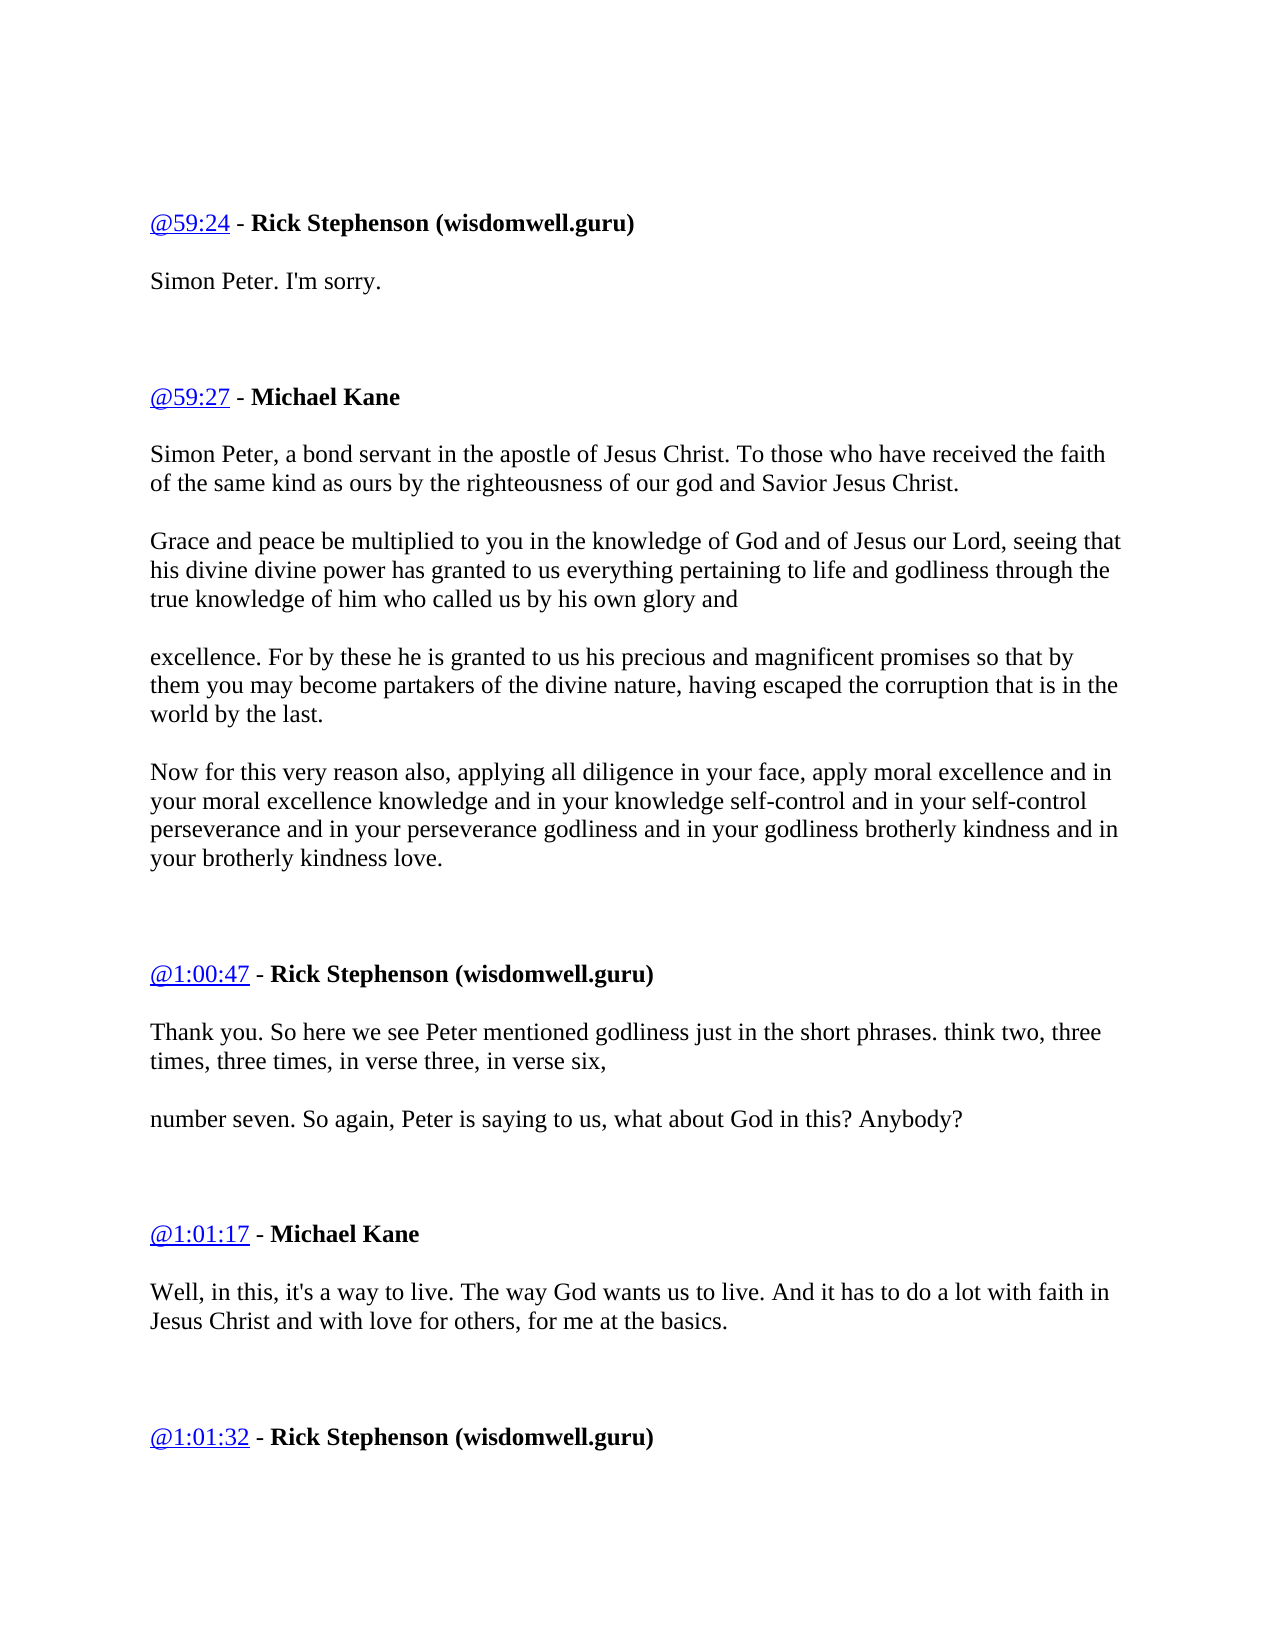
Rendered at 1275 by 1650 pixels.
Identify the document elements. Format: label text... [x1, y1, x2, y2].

text Grace and peace be multiplied to you in the knowledge of God and of Jesus our Lord, seeing that his divine divine power has granted to us everything pertaining to life and godliness through the true knowledge of him who called us by his own glory and [150, 526, 1125, 612]
text Well, in this, it's a way to live. The way God wants us to live. And it has to do a lot with faith in Jesus Christ and with love for others, for me at the basics. [150, 1277, 1125, 1335]
text @59:24 - Rick Stephenson (wisdomwell.guru) [150, 208, 1125, 237]
text Simon Peter. I'm sorry. [150, 266, 1125, 294]
text @1:00:47 - Rick Stephenson (wisdomwell.guru) [150, 959, 1125, 988]
text Now for this very reason also, applying all diligence in your face, apply moral excellence and in your moral excellence knowledge and in your knowledge self-control and in your self-control perseverance and in your perseverance godliness and in your godliness brotherly kindness and in your brotherly kindness love. [150, 757, 1125, 872]
text Thank you. So here we see Peter mentioned godliness just in the short phrases. think two, three times, three times, in verse three, in verse six, [150, 1017, 1125, 1074]
text number seven. So again, Peter is saying to us, what about God in this? Anybody? [150, 1104, 1125, 1132]
text @59:27 - Michael Kane [150, 382, 1125, 410]
text Simon Peter, a bond servant in the apostle of Jesus Christ. To those who have received the faith of the same kind as ours by the righteousness of our god and Savior Jesus Christ. [150, 439, 1125, 497]
text @1:01:17 - Michael Kane [150, 1219, 1125, 1248]
text excellence. For by these he is granted to us his precious and magnificent promises so that by them you may become partakers of the divine nature, having escaped the corruption that is in the world by the last. [150, 642, 1125, 728]
text @1:01:32 - Rick Stephenson (wisdomwell.guru) [150, 1422, 1125, 1451]
